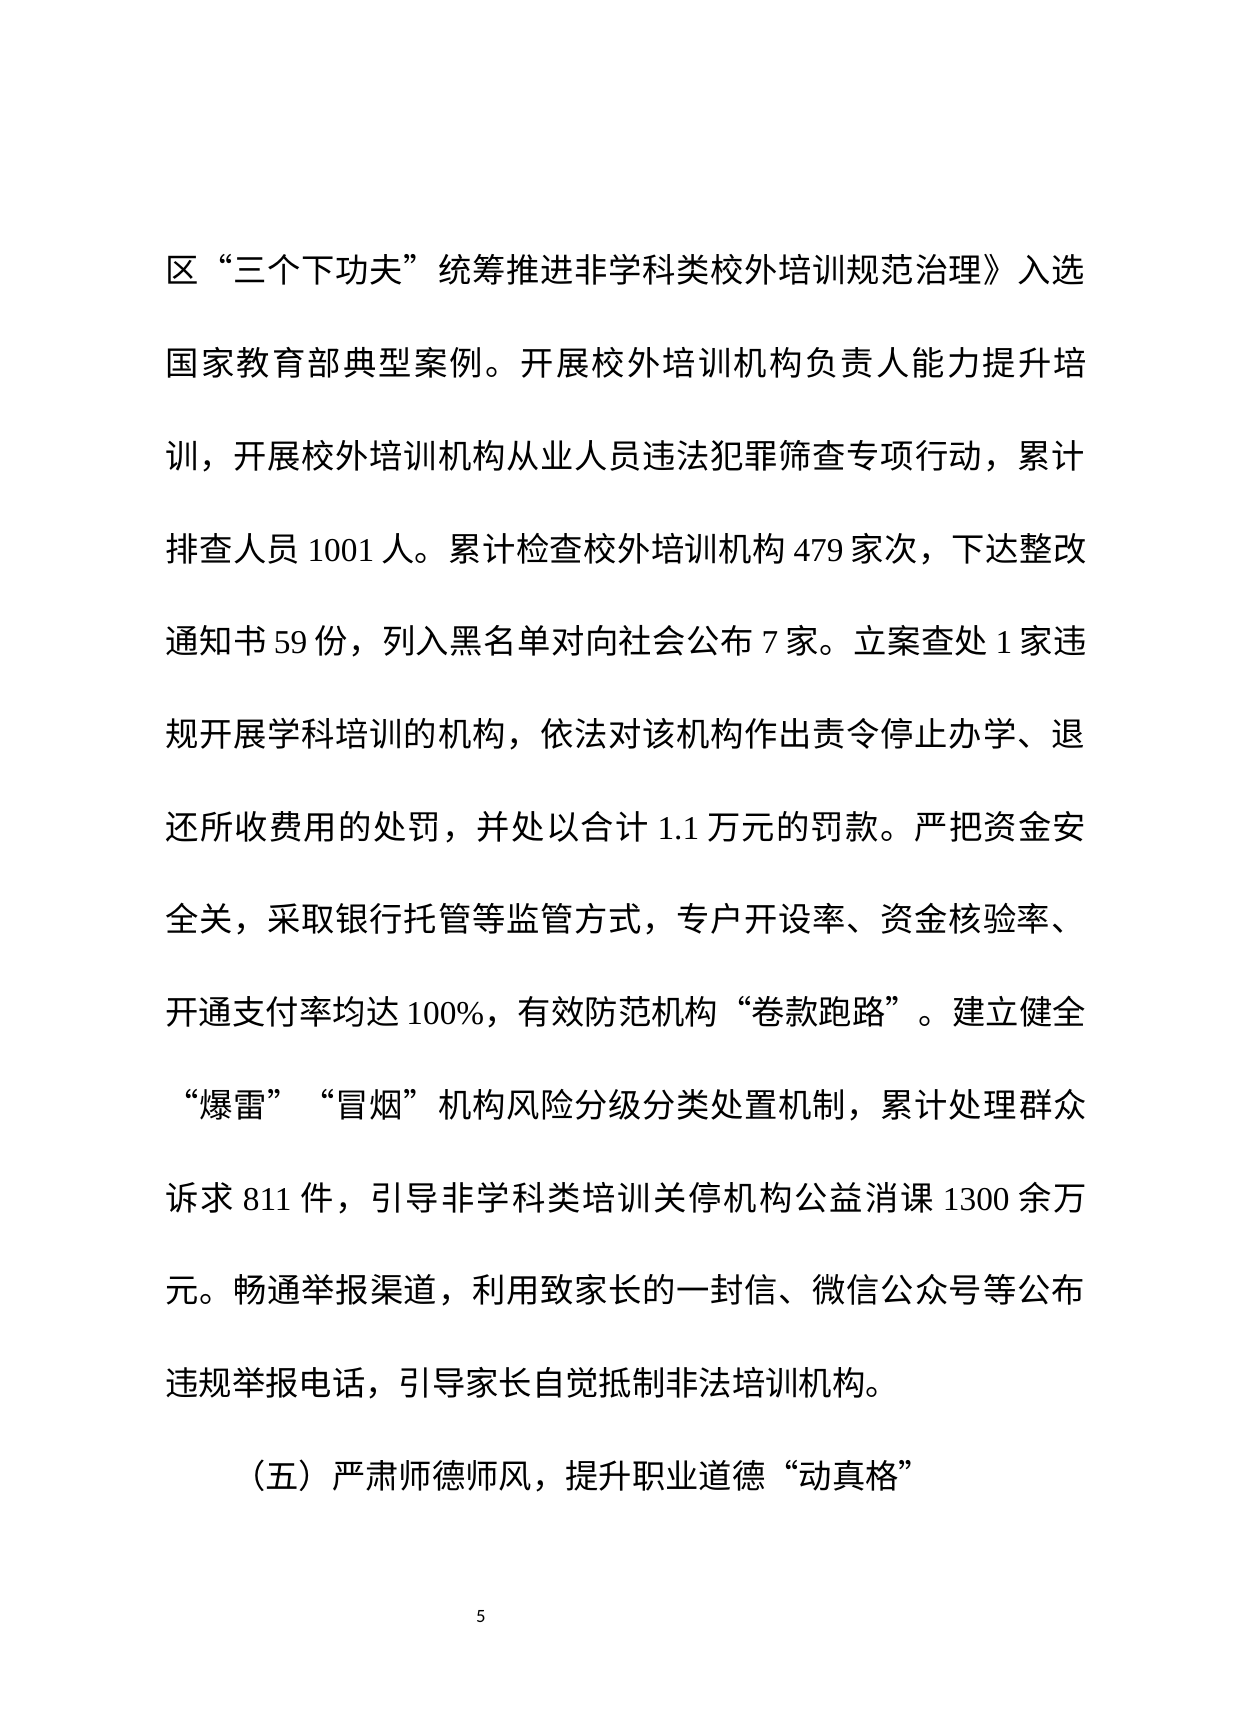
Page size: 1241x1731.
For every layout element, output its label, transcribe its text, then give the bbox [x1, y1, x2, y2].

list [165, 222, 1087, 1427]
list （五）严肃师德师风，提升职业道德“动真格” [165, 1427, 1087, 1520]
